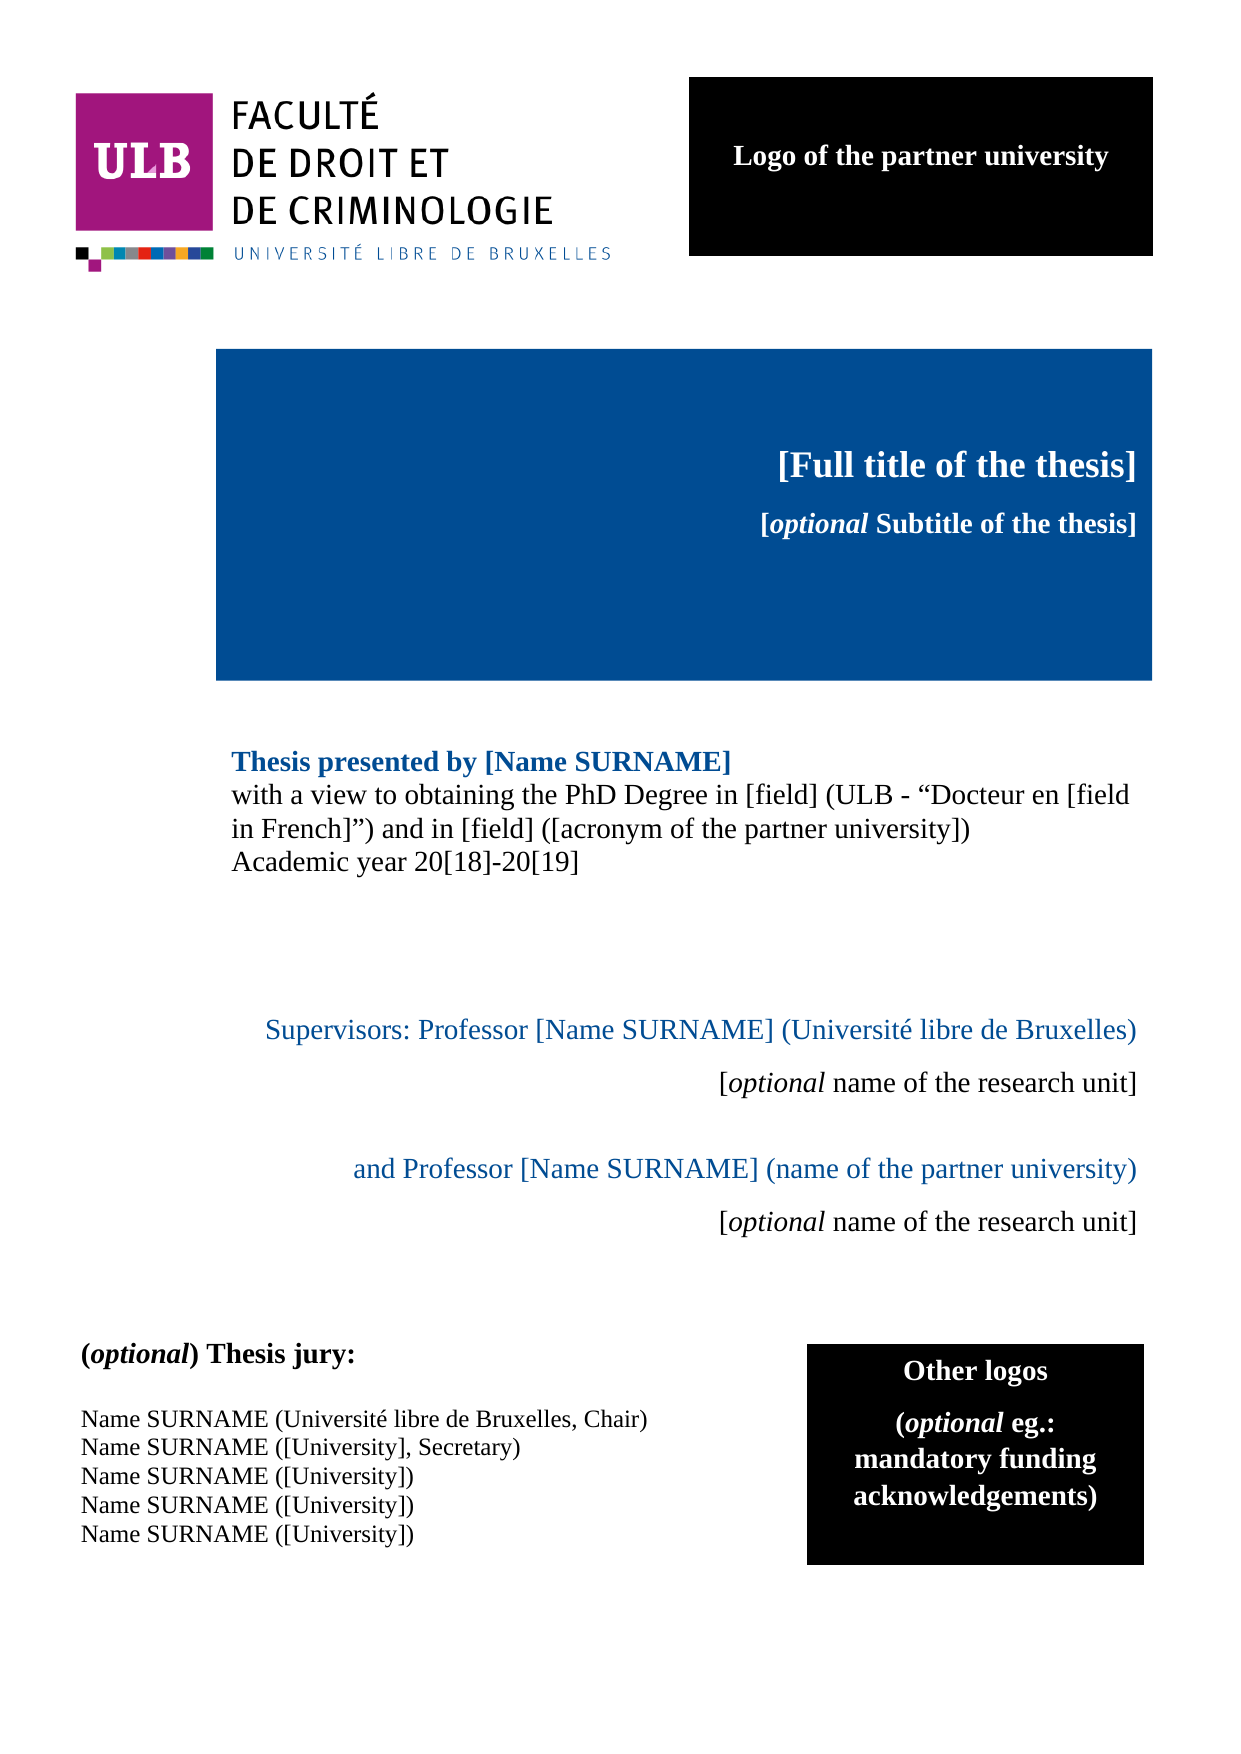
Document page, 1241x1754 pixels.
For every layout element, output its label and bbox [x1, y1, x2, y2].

picture [73, 91, 802, 274]
